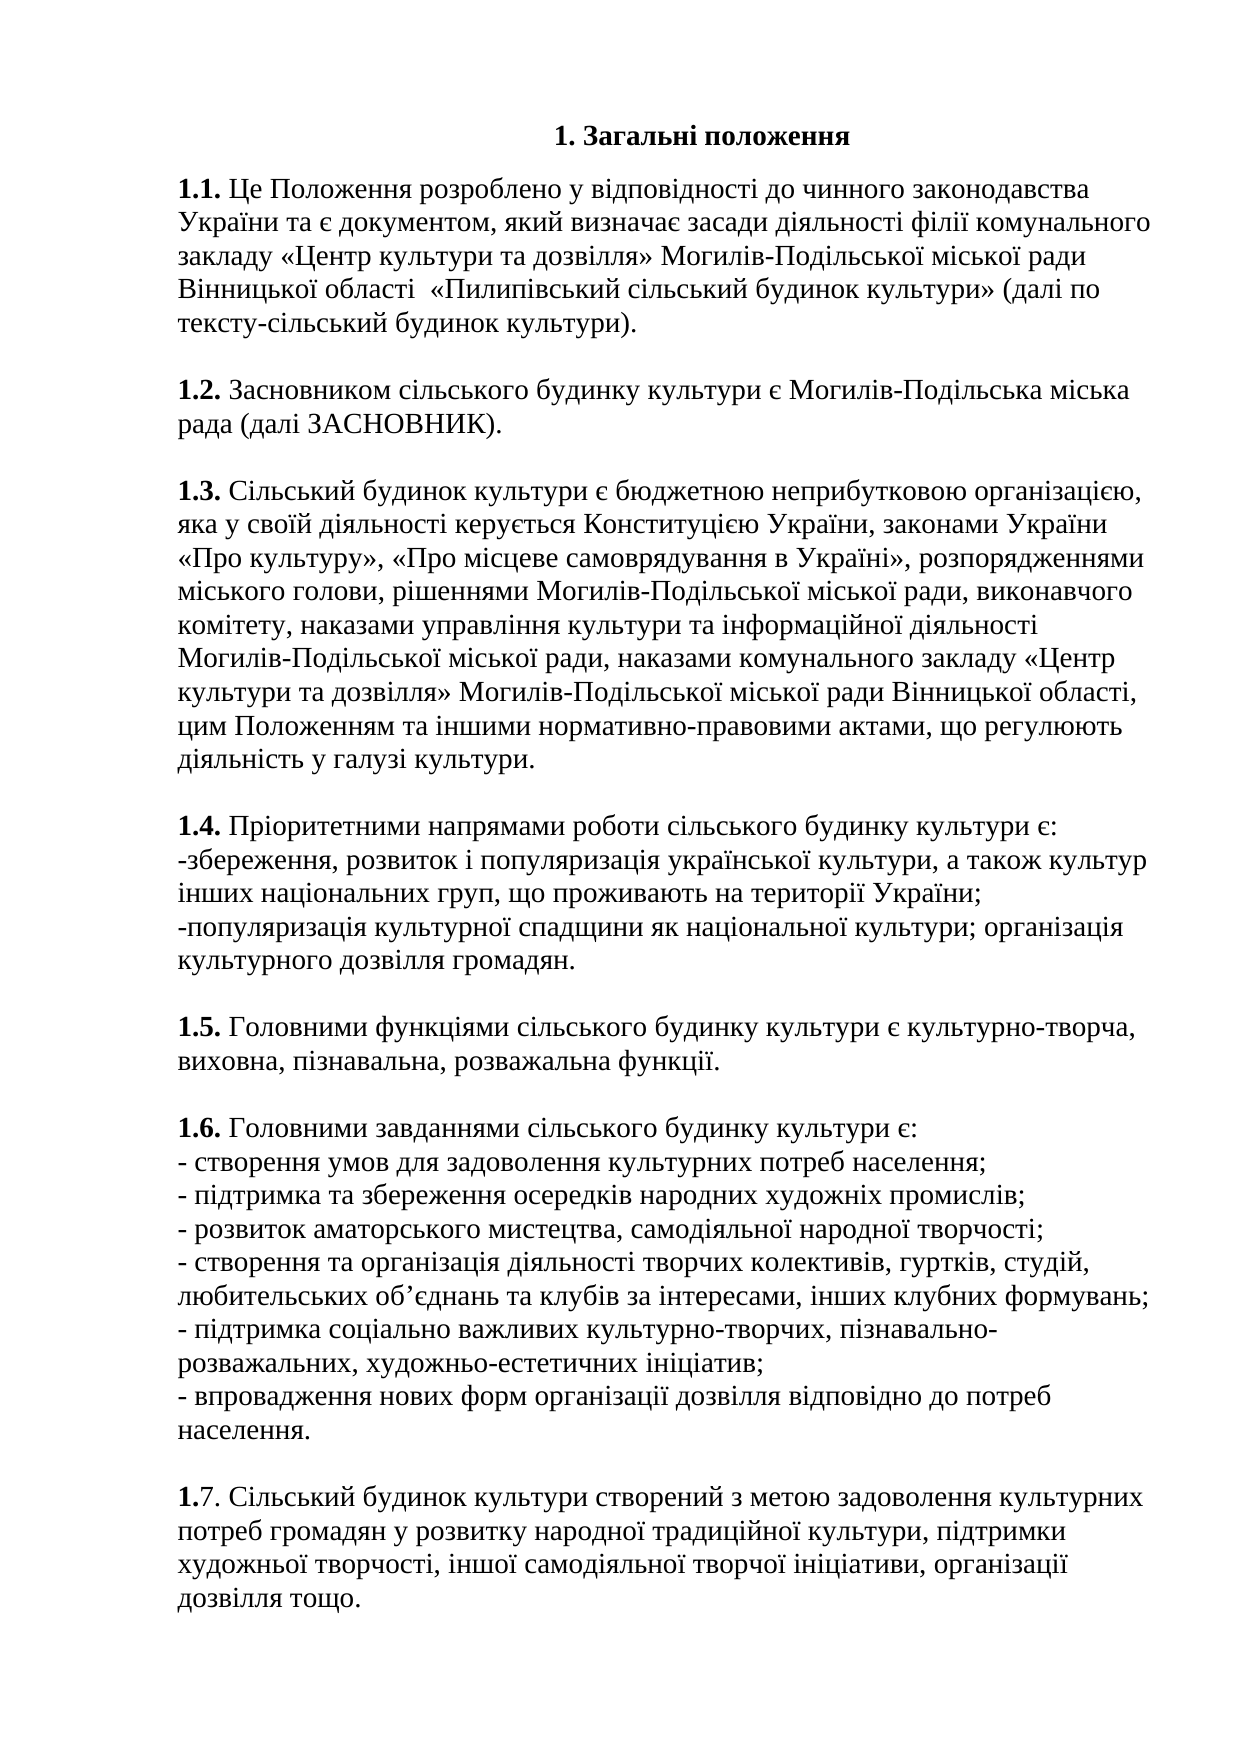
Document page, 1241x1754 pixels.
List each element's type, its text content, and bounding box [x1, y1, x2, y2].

text -збереження, розвиток і популяризація української культури, а також культур інших національних груп, що проживають на території України; [177, 842, 1152, 909]
text -популяризація культурної спадщини як національної культури; організація культурного дозвілля громадян. [177, 909, 1152, 976]
text 1.2. Засновником сільського будинку культури є Могилів-Подільська міська рада (далі ЗАСНОВНИК). [177, 372, 1152, 439]
text 1.5. Головними функціями сільського будинку культури є культурно-творча, виховна, пізнавальна, розважальна функції. [177, 1009, 1152, 1077]
text 1. Загальні положення [252, 118, 1152, 152]
text - підтримка та збереження осередків народних художніх промислів; [177, 1177, 1152, 1211]
text 1.4. Пріоритетними напрямами роботи сільського будинку культури є: [177, 808, 1152, 842]
text 1.1. Це Положення розроблено у відповідності до чинного законодавства України та є документом, який визначає засади діяльності філії комунального закладу «Центр культури та дозвілля» Могилів-Подільської міської ради Вінницької області «Пилипівський сільський будинок культури» (далі по тексту-сільський будинок культури). [177, 171, 1152, 339]
text - створення умов для задоволення культурних потреб населення; [177, 1144, 1152, 1177]
text - створення та організація діяльності творчих колективів, гуртків, студій, любительських об’єднань та клубів за інтересами, інших клубних формувань; - підтримка соціально важливих культурно-творчих, пізнавально-розважальних, художньо-естетичних ініціатив; [177, 1244, 1152, 1378]
text - впровадження нових форм організації дозвілля відповідно до потреб населення. [177, 1378, 1152, 1446]
text - розвиток аматорського мистецтва, самодіяльної народної творчості; [177, 1211, 1152, 1244]
text 1.7. Сільський будинок культури створений з метою задоволення культурних потреб громадян у розвитку народної традиційної культури, підтримки художньої творчості, іншої самодіяльної творчої ініціативи, організації дозвілля тощо. [177, 1479, 1152, 1613]
text 1.6. Головними завданнями сільського будинку культури є: [177, 1110, 1152, 1144]
text 1.3. Сільський будинок культури є бюджетною неприбутковою організацією, яка у своїй діяльності керується Конституцією України, законами України «Про культуру», «Про місцеве самоврядування в Україні», розпорядженнями міського голови, рішеннями Могилів-Подільської міської ради, виконавчого комітету, наказами управління культури та інформаційної діяльності Могилів-Подільської міської ради, наказами комунального закладу «Центр культури та дозвілля» Могилів-Подільської міської ради Вінницької області, цим Положенням та іншими нормативно-правовими актами, що регулюють діяльність у галузі культури. [177, 473, 1152, 775]
